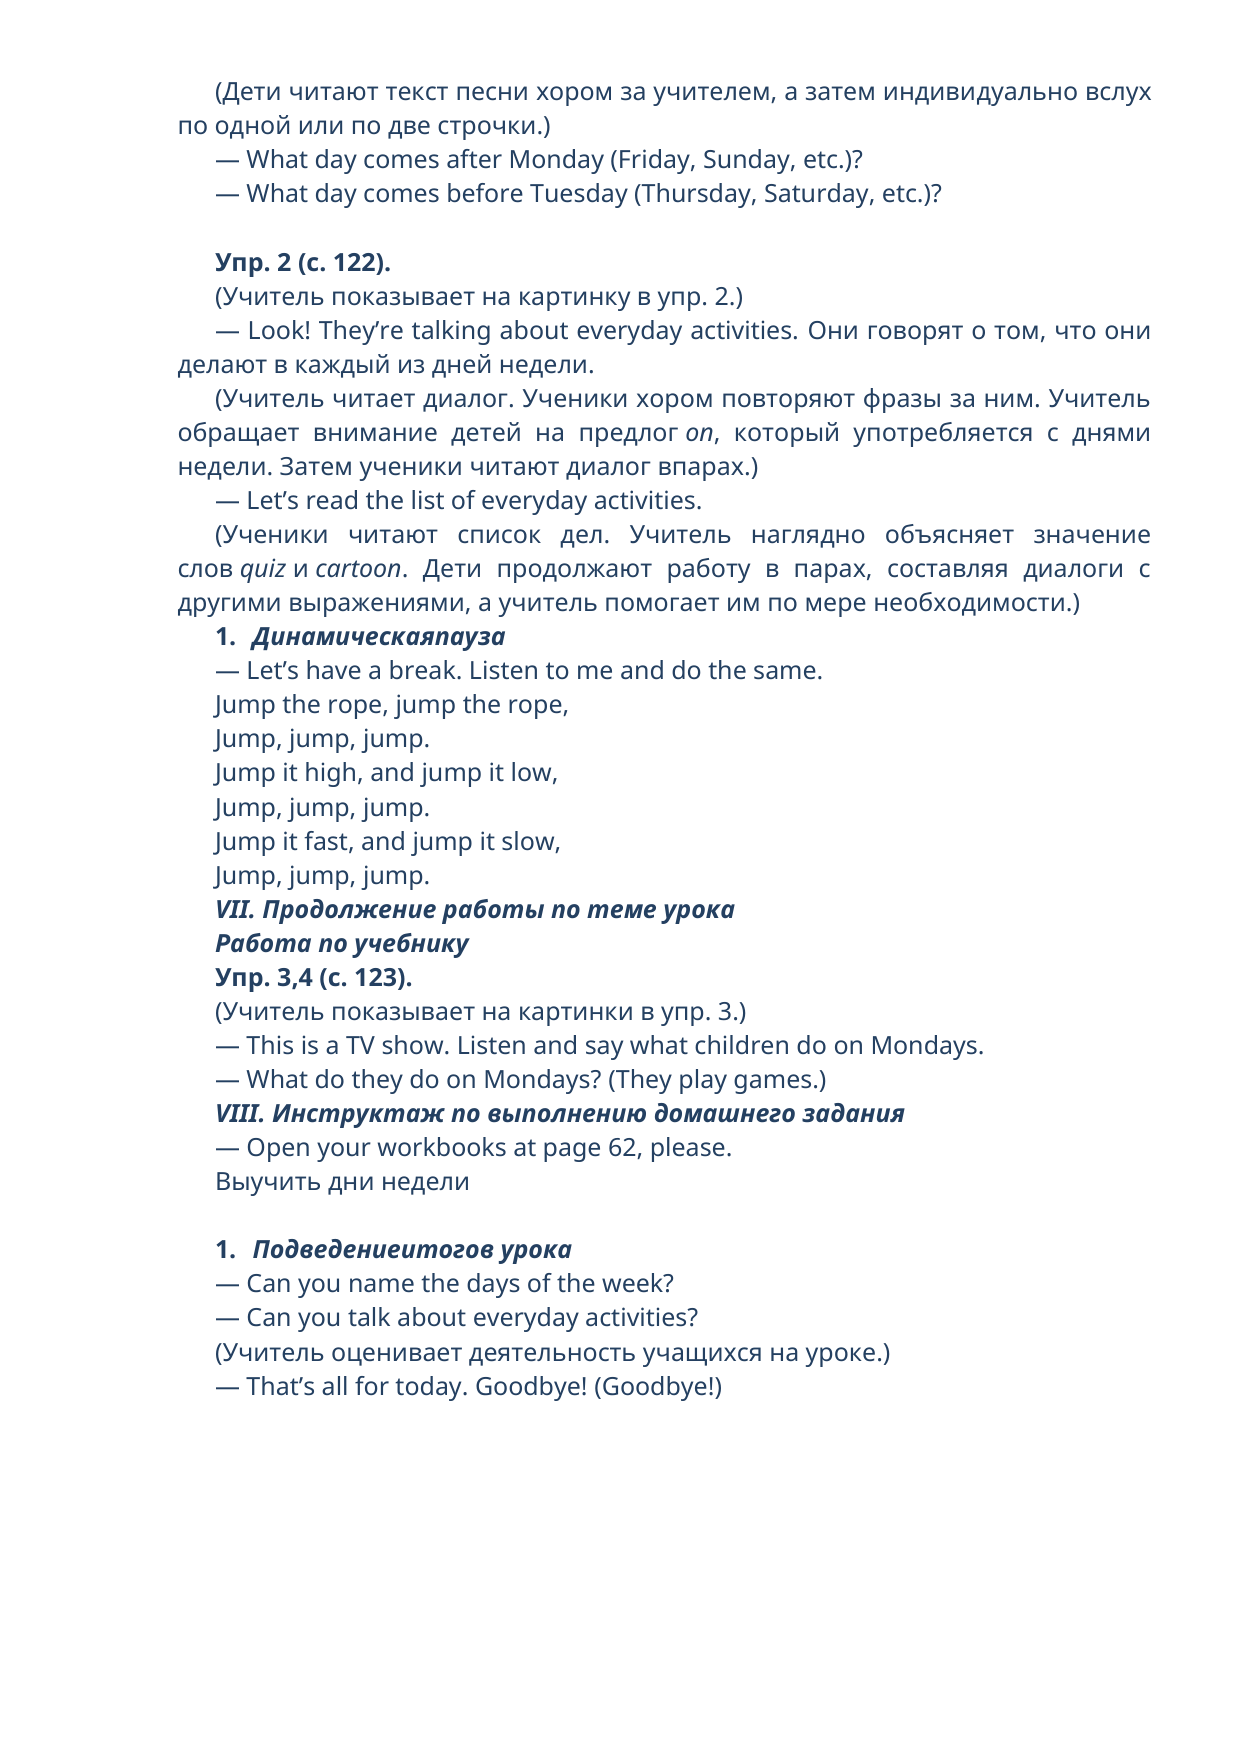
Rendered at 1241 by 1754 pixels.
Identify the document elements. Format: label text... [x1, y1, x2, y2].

text — Can you talk about everyday activities? [177, 1300, 1152, 1334]
list Динамическаяпауза [215, 619, 1152, 653]
text Jump, jump, jump. [177, 789, 1152, 823]
list Подведениеитогов урока [215, 1232, 1152, 1266]
text Jump it fast, and jump it slow, [177, 823, 1152, 857]
text VIII. Инструктаж по выполнению домашнего задания [177, 1096, 1152, 1130]
text (Учитель читает диалог. Ученики хором повторяют фразы за ним. Учитель обращает внимание детей на предлог on, который употребляется с днями недели. Затем ученики читают диалог впарах.) [177, 380, 1152, 483]
text — What do they do on Mondays? (They play games.) [177, 1062, 1152, 1096]
text (Дети читают текст песни хором за учителем, а затем индивидуально вслух по одной или по две строчки.) [177, 74, 1152, 142]
text (Ученики читают список дел. Учитель наглядно объясняет значение слов quiz и cartoon. Дети продолжают работу в парах, составляя диалоги с другими выражениями, а учитель помогает им по мере необходимости.) [177, 517, 1152, 619]
text (Учитель оценивает деятельность учащихся на уроке.) [177, 1334, 1152, 1368]
text — What day comes after Monday (Friday, Sunday, etc.)? [177, 142, 1152, 176]
text — What day comes before Tuesday (Thursday, Saturday, etc.)? [177, 176, 1152, 210]
text Упр. 2 (c. 122). [177, 244, 1152, 278]
text — Look! They’re talking about everyday activities. Они говорят о том, что они делают в каждый из дней недели. [177, 312, 1152, 380]
text VII. Продолжение работы по теме урока [177, 891, 1152, 925]
text — Let’s read the list of everyday activities. [177, 483, 1152, 517]
text Работа по учебнику [177, 925, 1152, 959]
text Упр. 3,4 (с. 123). [177, 959, 1152, 993]
text — Open your workbooks at page 62, please. [177, 1130, 1152, 1164]
text Jump, jump, jump. [177, 721, 1152, 755]
text Jump the rope, jump the rope, [177, 687, 1152, 721]
text — That’s all for today. Goodbye! (Goodbye!) [177, 1368, 1152, 1402]
text Jump, jump, jump. [177, 857, 1152, 891]
text — This is a TV show. Listen and say what children do on Mondays. [177, 1028, 1152, 1062]
text (Учитель показывает на картинки в упр. 3.) [177, 993, 1152, 1028]
text Выучить дни недели [177, 1164, 1152, 1198]
text Jump it high, and jump it low, [177, 755, 1152, 789]
text (Учитель показывает на картинку в упр. 2.) [177, 278, 1152, 312]
text — Can you name the days of the week? [177, 1266, 1152, 1300]
text — Let’s have a break. Listen to me and do the same. [177, 653, 1152, 687]
